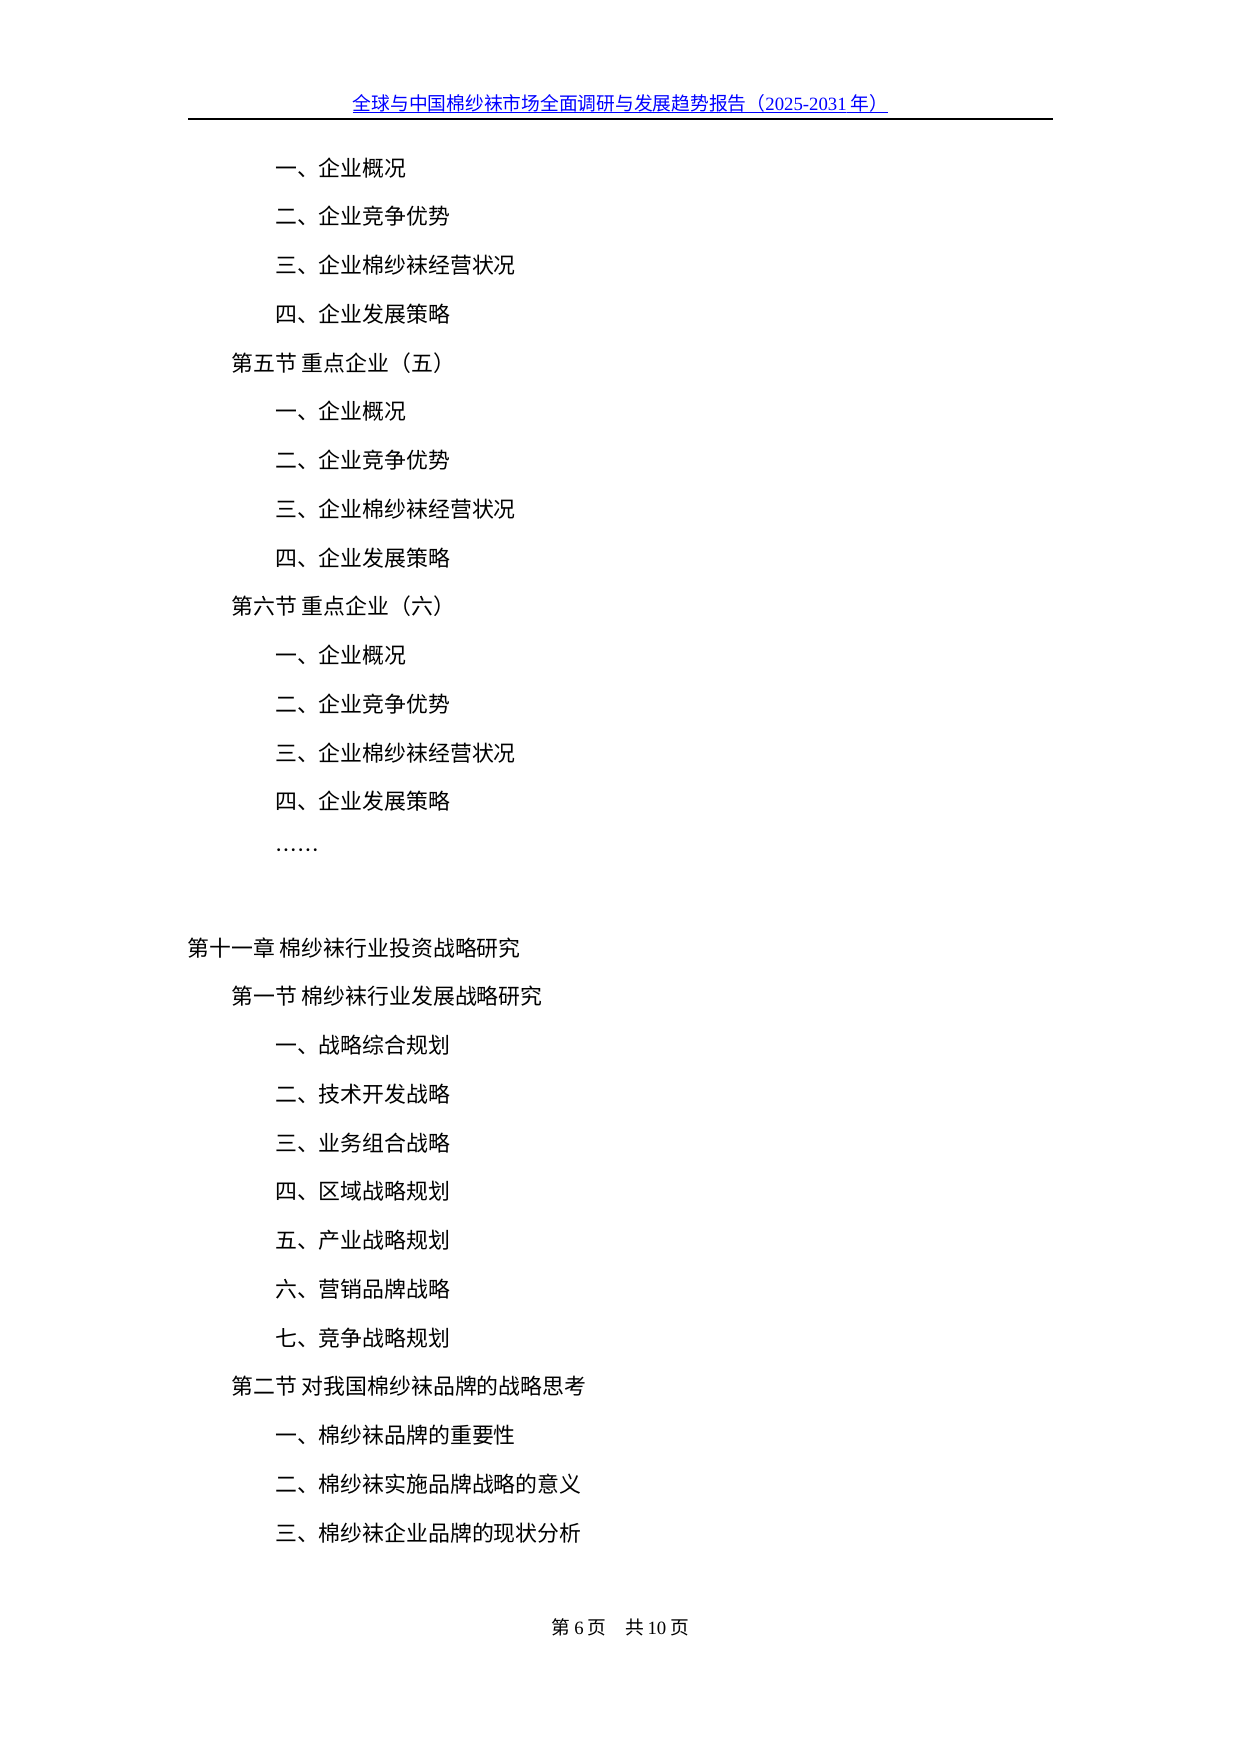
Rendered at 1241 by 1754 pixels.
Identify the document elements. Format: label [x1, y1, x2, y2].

text [187, 150, 1053, 1548]
